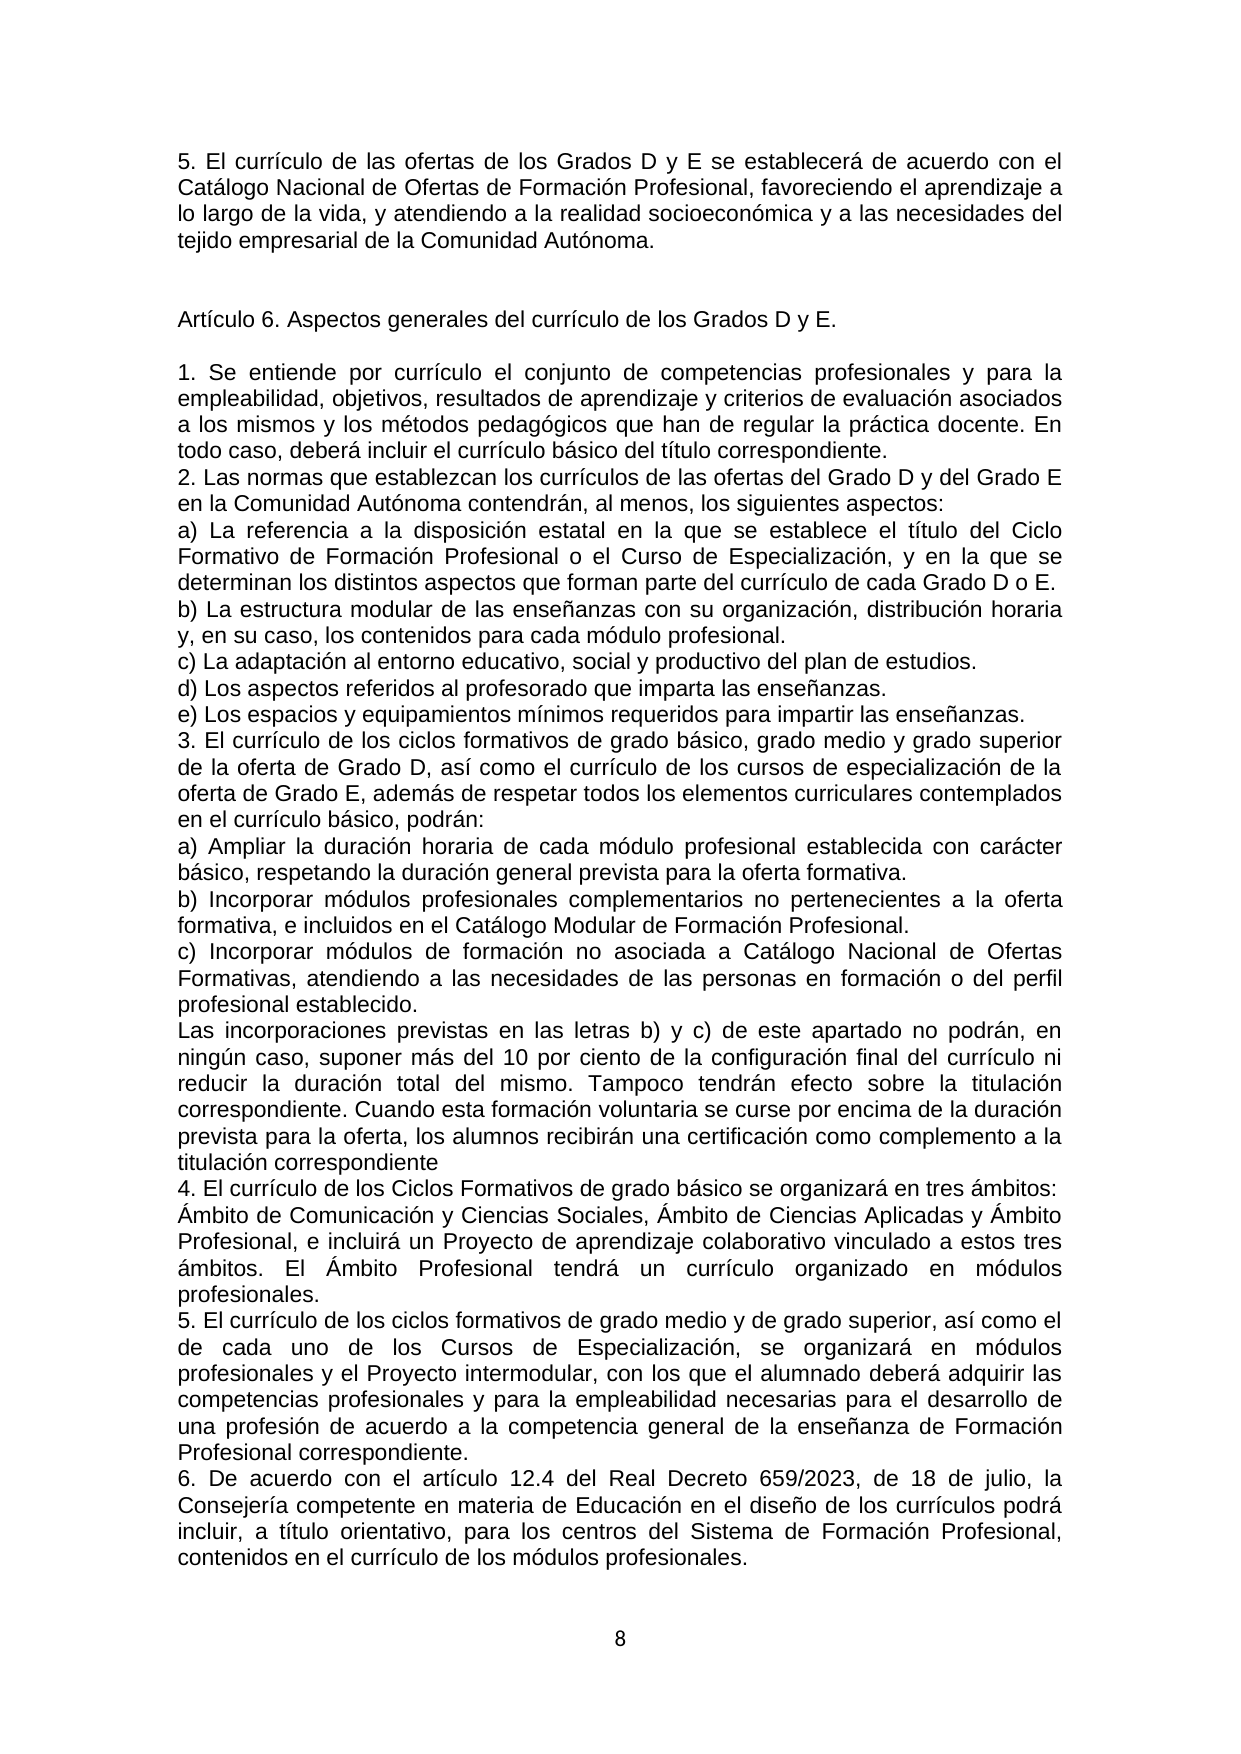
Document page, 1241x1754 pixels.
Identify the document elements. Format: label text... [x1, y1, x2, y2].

text 6. De acuerdo con el artículo 12.4 del Real Decreto 659/2023, de 18 de julio, la Consejería competente en materia de Educación en el diseño de los currículos podrá incluir, a título orientativo, para los centros del Sistema de Formación Profesional, contenidos en el currículo de los módulos profesionales. [177, 1465, 1063, 1571]
text b) Incorporar módulos profesionales complementarios no pertenecientes a la oferta formativa, e incluidos en el Catálogo Modular de Formación Profesional. [177, 886, 1063, 938]
text a) Ampliar la duración horaria de cada módulo profesional establecida con carácter básico, respetando la duración general prevista para la oferta formativa. [177, 833, 1063, 886]
text e) Los espacios y equipamientos mínimos requeridos para impartir las enseñanzas. [177, 701, 1063, 727]
text c) La adaptación al entorno educativo, social y productivo del plan de estudios. [177, 648, 1063, 675]
text b) La estructura modular de las enseñanzas con su organización, distribución horaria y, en su caso, los contenidos para cada módulo profesional. [177, 596, 1063, 648]
text d) Los aspectos referidos al profesorado que imparta las enseñanzas. [177, 675, 1063, 701]
text 5. El currículo de los ciclos formativos de grado medio y de grado superior, así como el de cada uno de los Cursos de Especialización, se organizará en módulos profesionales y el Proyecto intermodular, con los que el alumnado deberá adquirir las competencias profesionales y para la empleabilidad necesarias para el desarrollo de una profesión de acuerdo a la competencia general de la enseñanza de Formación Profesional correspondiente. [177, 1307, 1063, 1465]
text 4. El currículo de los Ciclos Formativos de grado básico se organizará en tres ámbitos: [177, 1175, 1063, 1202]
text a) La referencia a la disposición estatal en la que se establece el título del Ciclo Formativo de Formación Profesional o el Curso de Especialización, y en la que se determinan los distintos aspectos que forman parte del currículo de cada Grado D o E. [177, 517, 1063, 596]
text Ámbito de Comunicación y Ciencias Sociales, Ámbito de Ciencias Aplicadas y Ámbito Profesional, e incluirá un Proyecto de aprendizaje colaborativo vinculado a estos tres ámbitos. El Ámbito Profesional tendrá un currículo organizado en módulos profesionales. [177, 1202, 1063, 1307]
text Las incorporaciones previstas en las letras b) y c) de este apartado no podrán, en ningún caso, suponer más del 10 por ciento de la configuración final del currículo ni reducir la duración total del mismo. Tampoco tendrán efecto sobre la titulación correspondiente. Cuando esta formación voluntaria se curse por encima de la duración prevista para la oferta, los alumnos recibirán una certificación como complemento a la titulación correspondiente [177, 1017, 1063, 1175]
text 5. El currículo de las ofertas de los Grados D y E se establecerá de acuerdo con el Catálogo Nacional de Ofertas de Formación Profesional, favoreciendo el aprendizaje a lo largo de la vida, y atendiendo a la realidad socioeconómica y a las necesidades del tejido empresarial de la Comunidad Autónoma. [177, 148, 1063, 253]
text 3. El currículo de los ciclos formativos de grado básico, grado medio y grado superior de la oferta de Grado D, así como el currículo de los cursos de especialización de la oferta de Grado E, además de respetar todos los elementos curriculares contemplados en el currículo básico, podrán: [177, 727, 1063, 833]
text 1. Se entiende por currículo el conjunto de competencias profesionales y para la empleabilidad, objetivos, resultados de aprendizaje y criterios de evaluación asociados a los mismos y los métodos pedagógicos que han de regular la práctica docente. En todo caso, deberá incluir el currículo básico del título correspondiente. [177, 358, 1063, 464]
text 2. Las normas que establezcan los currículos de las ofertas del Grado D y del Grado E en la Comunidad Autónoma contendrán, al menos, los siguientes aspectos: [177, 464, 1063, 517]
text c) Incorporar módulos de formación no asociada a Catálogo Nacional de Ofertas Formativas, atendiendo a las necesidades de las personas en formación o del perfil profesional establecido. [177, 938, 1063, 1017]
text Artículo 6. Aspectos generales del currículo de los Grados D y E. [177, 306, 1063, 332]
